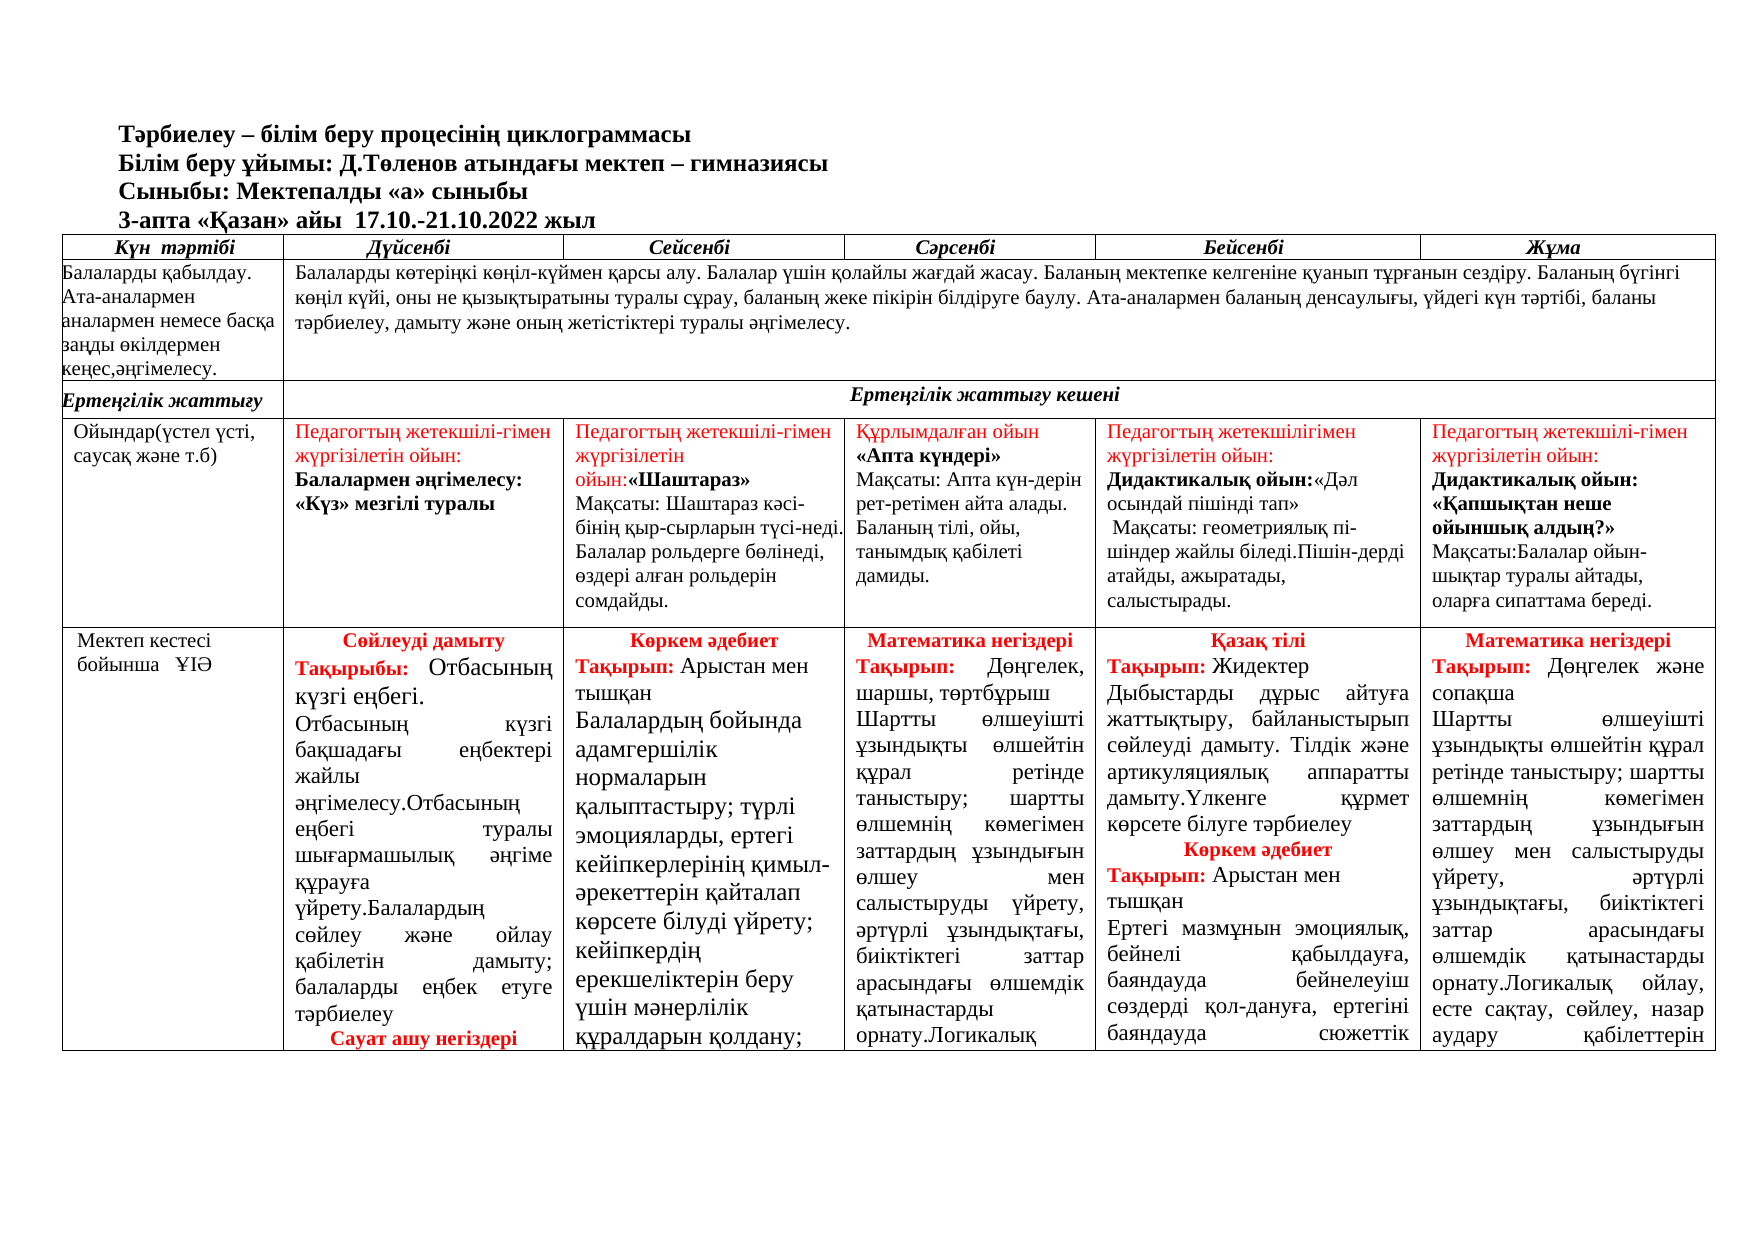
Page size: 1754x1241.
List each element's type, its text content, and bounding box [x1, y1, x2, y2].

table_header Күн тәртібі [63, 235, 283, 259]
table_cell Балаларды көтеріңкі көңіл-күймен қарсы алу. Балалар үшін қолайлы жағдай жасау. Баланың мектепке келгеніне қуанып тұрғанын сездіру. Баланың бүгінгі көңіл күйі, оны не қызықтыратыны туралы сұрау, баланың жеке пікірін білдіруге баулу. Ата-аналармен баланың денсаулығы, үйдегі күн тәртібі, баланы тәрбиелеу, дамыту және оның жетістіктері туралы әңгімелесу. [284, 260, 1715, 380]
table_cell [63, 628, 283, 1050]
table_cell Педагогтың жетекшілігімен жүргізілетін ойын: Дидактикалық ойын:«Дәл осындай пішінді тап» Мақсаты: геометриялық пі-шіндер жайлы біледі.Пішін-дерді атайды, ажыратады, салыстырады. [1096, 419, 1420, 627]
table_cell Ертеңгілік жаттығу кешені [284, 381, 1715, 418]
text 3-апта «Қазан» айы 17.10.-21.10.2022 жыл [118, 205, 1606, 234]
table_cell Құрлымдалған ойын «Апта күндерi» Мақсаты: Апта күн-дерін рет-ретімен айта алады. Баланың тілі, ойы, танымдық қабілеті дамиды. [845, 419, 1095, 627]
table_header Сейсенбі [564, 235, 844, 259]
table_header Бейсенбі [1096, 235, 1420, 259]
table_cell Педагогтың жетекшілі-гімен жүргізілетін ойын:«Шаштараз» Мақсаты: Шаштараз кәсі-бінің қыр-сырларын түсі-неді. Балалар рольдерге бөлінеді, өздері алған рольдерін сомдайды. [564, 419, 844, 627]
table_cell Педагогтың жетекшілі-гімен жүргізілетін ойын: Дидактикалық ойын: «Қапшықтан неше ойыншық алдың?» Мақсаты:Балалар ойын-шықтар туралы айтады, оларға сипаттама береді. [1421, 419, 1715, 627]
table_cell Ойындар(үстел үсті, саусақ және т.б) [63, 419, 283, 627]
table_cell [1421, 628, 1715, 1050]
table_header Сәрсенбі [845, 235, 1095, 259]
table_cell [1096, 628, 1420, 1050]
text Сыныбы: Мектепалды «а» сыныбы [118, 176, 1606, 205]
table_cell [845, 628, 1095, 1050]
table_cell Ертеңгілік жаттығу [63, 381, 283, 418]
table_cell Педагогтың жетекшілі-гімен жүргізілетін ойын: Балалармен әңгімелесу: «Күз» мезгілі туралы [284, 419, 563, 627]
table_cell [284, 628, 563, 1050]
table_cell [564, 628, 844, 1050]
text Білім беру ұйымы: Д.Төленов атындағы мектеп – гимназиясы [118, 148, 1606, 176]
table_header Дүйсенбі [284, 235, 563, 259]
table_header Жұма [1421, 235, 1715, 259]
table_cell Балаларды қабылдау. Ата-аналармен аналармен немесе басқа заңды өкілдермен кеңес,әңгімелесу. [63, 260, 283, 380]
text Тәрбиелеу – білім беру процесінің циклограммасы [118, 119, 1606, 148]
